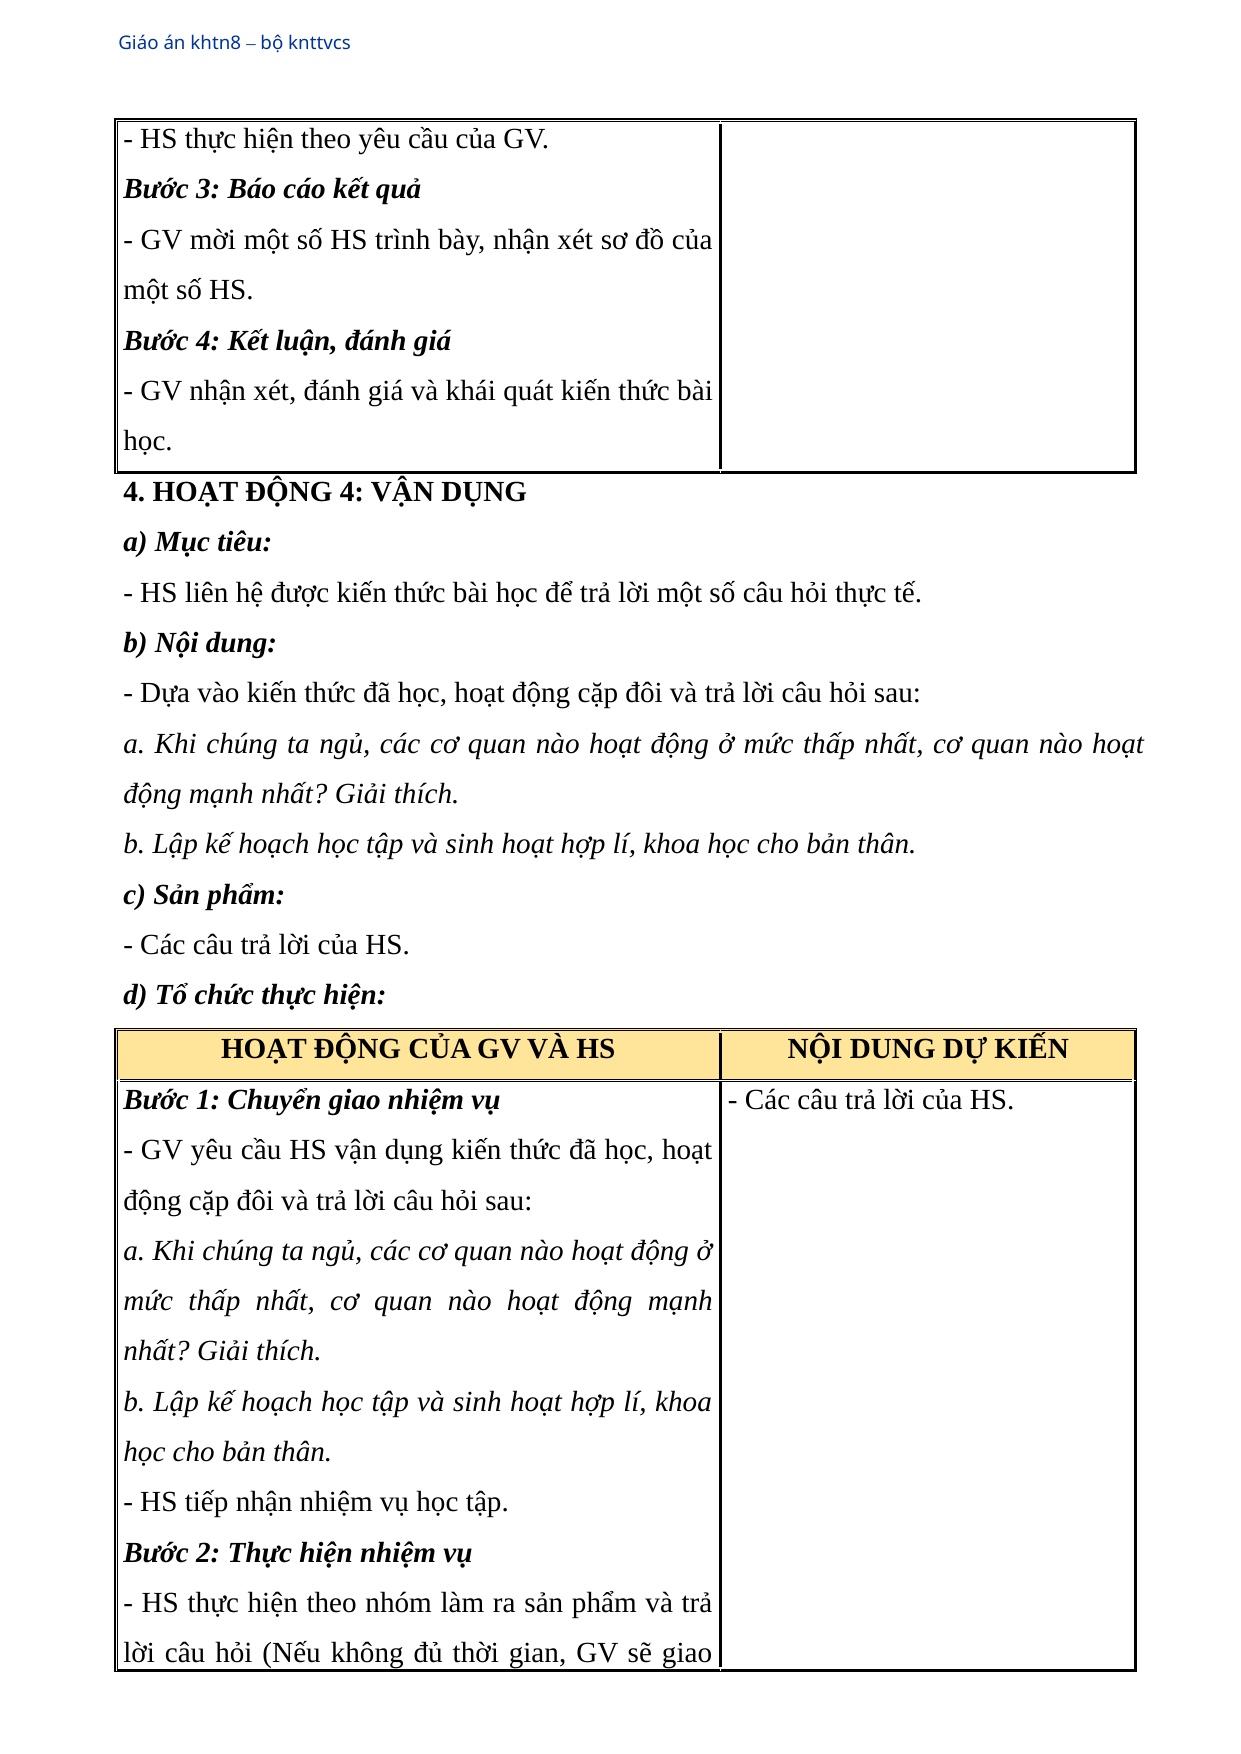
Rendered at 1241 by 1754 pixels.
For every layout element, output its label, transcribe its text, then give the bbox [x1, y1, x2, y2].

table_header HOẠT ĐỘNG CỦA GV VÀ HS [118, 1031, 720, 1079]
text a) Mục tiêu: [123, 524, 1147, 558]
text - Dựa vào kiến thức đã học, hoạt động cặp đôi và trả lời câu hỏi sau: [123, 676, 1147, 709]
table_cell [720, 122, 1134, 471]
text b. Lập kế hoạch học tập và sinh hoạt hợp lí, khoa học cho bản thân. [123, 826, 1147, 860]
text c) Sản phẩm: [123, 877, 1147, 910]
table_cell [116, 1079, 720, 1669]
text 4. HOẠT ĐỘNG 4: VẬN DỤNG [123, 474, 1147, 508]
text - Các câu trả lời của HS. [123, 927, 1147, 961]
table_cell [118, 122, 720, 471]
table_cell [720, 1079, 1136, 1669]
text a. Khi chúng ta ngủ, các cơ quan nào hoạt động ở mức thấp nhất, cơ quan nào hoạt động mạnh nhất? Giải thích. [123, 726, 1147, 810]
text b) Nội dung: [123, 625, 1147, 659]
text - HS liên hệ được kiến thức bài học để trả lời một số câu hỏi thực tế. [123, 575, 1147, 608]
table_header NỘI DUNG DỰ KIẾN [720, 1031, 1134, 1079]
text d) Tổ chức thực hiện: [123, 977, 1147, 1011]
